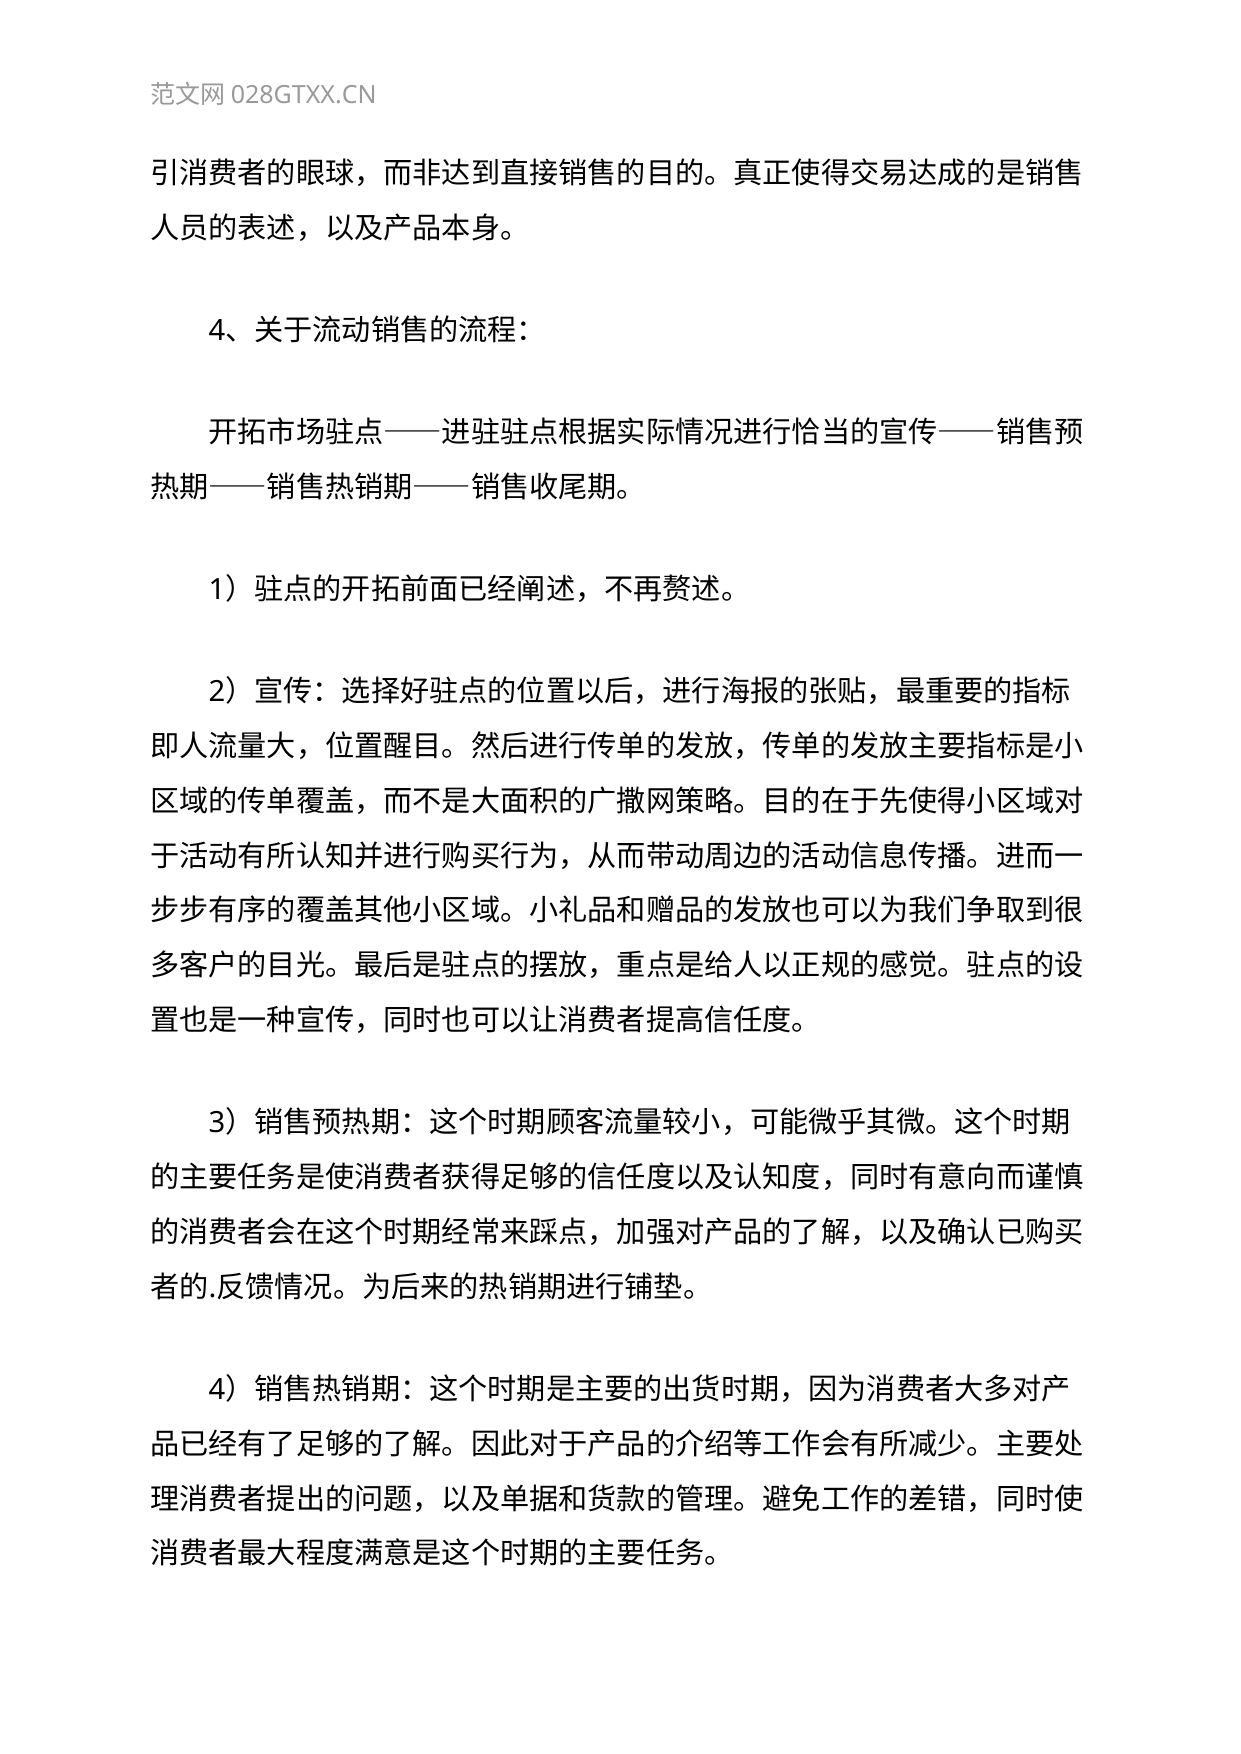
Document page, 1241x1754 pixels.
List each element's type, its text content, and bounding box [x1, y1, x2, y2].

text 4、关于流动销售的流程： [150, 307, 1090, 349]
text 3）销售预热期：这个时期顾客流量较小，可能微乎其微。这个时期的主要任务是使消费者获得足够的信任度以及认知度，同时有意向而谨慎的消费者会在这个时期经常来踩点，加强对产品的了解，以及确认已购买者的.反馈情况。为后来的热销期进行铺垫。 [150, 1098, 1090, 1306]
text 1）驻点的开拓前面已经阐述，不再赘述。 [150, 565, 1090, 608]
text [150, 150, 1090, 247]
text 开拓市场驻点——进驻驻点根据实际情况进行恰当的宣传——销售预热期——销售热销期——销售收尾期。 [150, 409, 1090, 506]
text 4）销售热销期：这个时期是主要的出货时期，因为消费者大多对产品已经有了足够的了解。因此对于产品的介绍等工作会有所减少。主要处理消费者提出的问题，以及单据和货款的管理。避免工作的差错，同时使消费者最大程度满意是这个时期的主要任务。 [150, 1365, 1090, 1572]
text 2）宣传：选择好驻点的位置以后，进行海报的张贴，最重要的指标即人流量大，位置醒目。然后进行传单的发放，传单的发放主要指标是小区域的传单覆盖，而不是大面积的广撒网策略。目的在于先使得小区域对于活动有所认知并进行购买行为，从而带动周边的活动信息传播。进而一步步有序的覆盖其他小区域。小礼品和赠品的发放也可以为我们争取到很多客户的目光。最后是驻点的摆放，重点是给人以正规的感觉。驻点的设置也是一种宣传，同时也可以让消费者提高信任度。 [150, 667, 1090, 1039]
